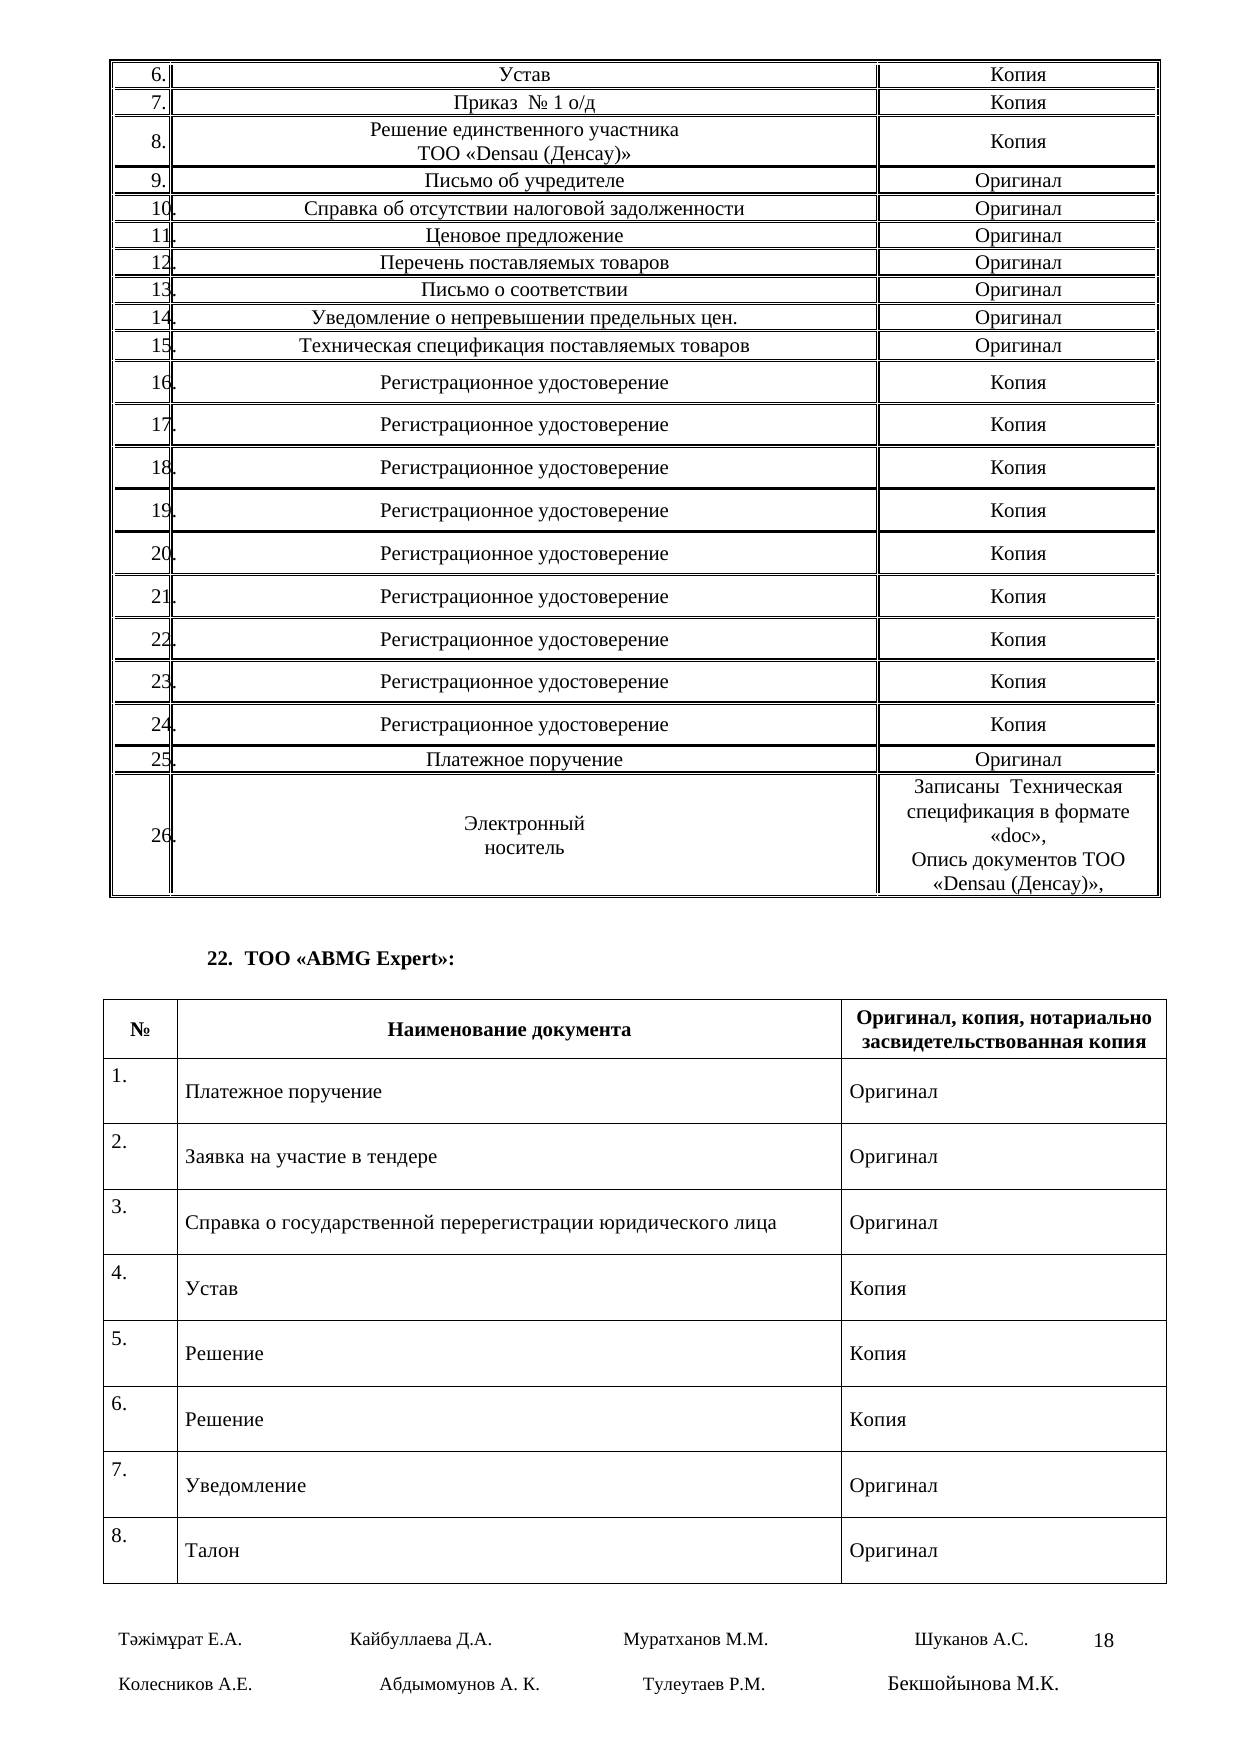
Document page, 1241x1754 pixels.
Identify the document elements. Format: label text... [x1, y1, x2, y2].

table_cell [113, 401, 169, 444]
table_cell Копия [880, 401, 1158, 444]
table_cell Уведомление [178, 1452, 841, 1517]
table_cell [113, 165, 169, 192]
table_cell [113, 701, 169, 744]
table_header Оригинал, копия, нотариально засвидетельствованная копия [842, 1000, 1166, 1057]
table_cell Решение единственного участника ТОО «Densau (Денсау)» [173, 117, 876, 165]
table_cell Оригинал [880, 744, 1157, 771]
table_cell Справка об отсутствии налоговой задолженности [173, 196, 876, 219]
table_cell Приказ № 1 о/д [173, 90, 876, 114]
table_cell Письмо о соответствии [173, 278, 876, 301]
table_cell Оригинал [842, 1518, 1166, 1582]
table_cell Оригинал [842, 1452, 1166, 1517]
table_cell Оригинал [880, 220, 1158, 247]
table_cell Копия [878, 616, 1159, 658]
table_cell [104, 1059, 177, 1123]
table_cell Регистрационное удостоверение [173, 662, 876, 701]
table_cell Регистрационное удостоверение [173, 533, 876, 573]
table_cell [113, 220, 169, 247]
table_cell [111, 359, 171, 401]
table_cell Записаны Техническая спецификация в формате «doc», Опись документов ТОО «Densau (Денсау)», [878, 771, 1158, 895]
table_cell Регистрационное удостоверение [173, 405, 876, 444]
table_cell [113, 444, 169, 487]
table_cell Устав [178, 1255, 841, 1320]
table_cell [104, 1452, 177, 1517]
table_cell Копия [880, 658, 1158, 701]
list ТОО «ABMG Expert»: [207, 946, 1152, 970]
table_cell Копия [878, 359, 1159, 401]
table_cell Копия [842, 1321, 1166, 1386]
table_header № [104, 1000, 177, 1057]
table_cell Копия [880, 530, 1157, 573]
table_cell Оригинал [880, 274, 1158, 301]
table_cell [111, 573, 171, 616]
table_cell Копия [842, 1387, 1166, 1451]
table_cell Регистрационное удостоверение [173, 576, 876, 616]
table_cell [113, 301, 169, 329]
table_cell [113, 192, 169, 219]
table_cell [111, 329, 171, 359]
table_cell [104, 1321, 177, 1386]
table_cell Справка о государственной перерегистрации юридического лица [178, 1190, 841, 1254]
table_cell [111, 616, 171, 658]
table_cell Платежное поручение [178, 1059, 841, 1123]
table_cell Регистрационное удостоверение [173, 619, 876, 658]
table_cell Оригинал [880, 192, 1158, 219]
table_cell Оригинал [842, 1059, 1166, 1123]
table_cell Оригинал [880, 301, 1158, 329]
table_cell Письмо об учредителе [173, 168, 876, 192]
table_cell [104, 1255, 177, 1320]
table_cell Оригинал [878, 329, 1159, 359]
table_cell Регистрационное удостоверение [173, 448, 876, 487]
table_cell Уведомление о непревышении предельных цен. [173, 305, 876, 329]
table_cell [113, 771, 171, 895]
table_cell Регистрационное удостоверение [173, 490, 876, 530]
table_header Наименование документа [178, 1000, 841, 1057]
table_cell Перечень поставляемых товаров [173, 250, 876, 274]
table_cell Копия [880, 86, 1158, 114]
table_cell [113, 274, 169, 301]
table_cell [113, 487, 169, 530]
table_cell Копия [880, 444, 1158, 487]
table_cell [111, 114, 171, 165]
table_cell Ценовое предложение [173, 223, 876, 247]
table_cell Копия [880, 487, 1157, 530]
table_cell Техническая спецификация поставляемых товаров [173, 332, 876, 359]
table_cell [111, 247, 171, 274]
table_cell [113, 86, 169, 114]
table_cell Копия [880, 701, 1158, 744]
table_cell Копия [842, 1255, 1166, 1320]
table_cell Копия [878, 573, 1159, 616]
table_cell Платежное поручение [173, 747, 876, 771]
table_cell Оригинал [880, 165, 1157, 192]
table_cell Электронный носитель [171, 771, 878, 895]
table_cell Заявка на участие в тендере [178, 1124, 841, 1189]
table_cell Решение [178, 1321, 841, 1386]
table_cell Оригинал [842, 1124, 1166, 1189]
table_cell [104, 1124, 177, 1189]
table_cell [113, 658, 169, 701]
table_cell Решение [178, 1387, 841, 1451]
table_cell Копия [878, 63, 1157, 86]
table_cell Регистрационное удостоверение [173, 362, 876, 401]
table_cell Оригинал [842, 1190, 1166, 1254]
table_cell Талон [178, 1518, 841, 1582]
table_cell [104, 1518, 177, 1582]
table_cell [113, 530, 169, 573]
table_cell Копия [878, 114, 1159, 165]
table_cell [104, 1387, 177, 1451]
table_cell Оригинал [878, 247, 1159, 274]
table_cell Регистрационное удостоверение [173, 705, 876, 744]
table_cell [113, 61, 171, 86]
table_cell Устав [171, 61, 878, 86]
table_cell [113, 744, 169, 771]
table_cell [104, 1190, 177, 1254]
